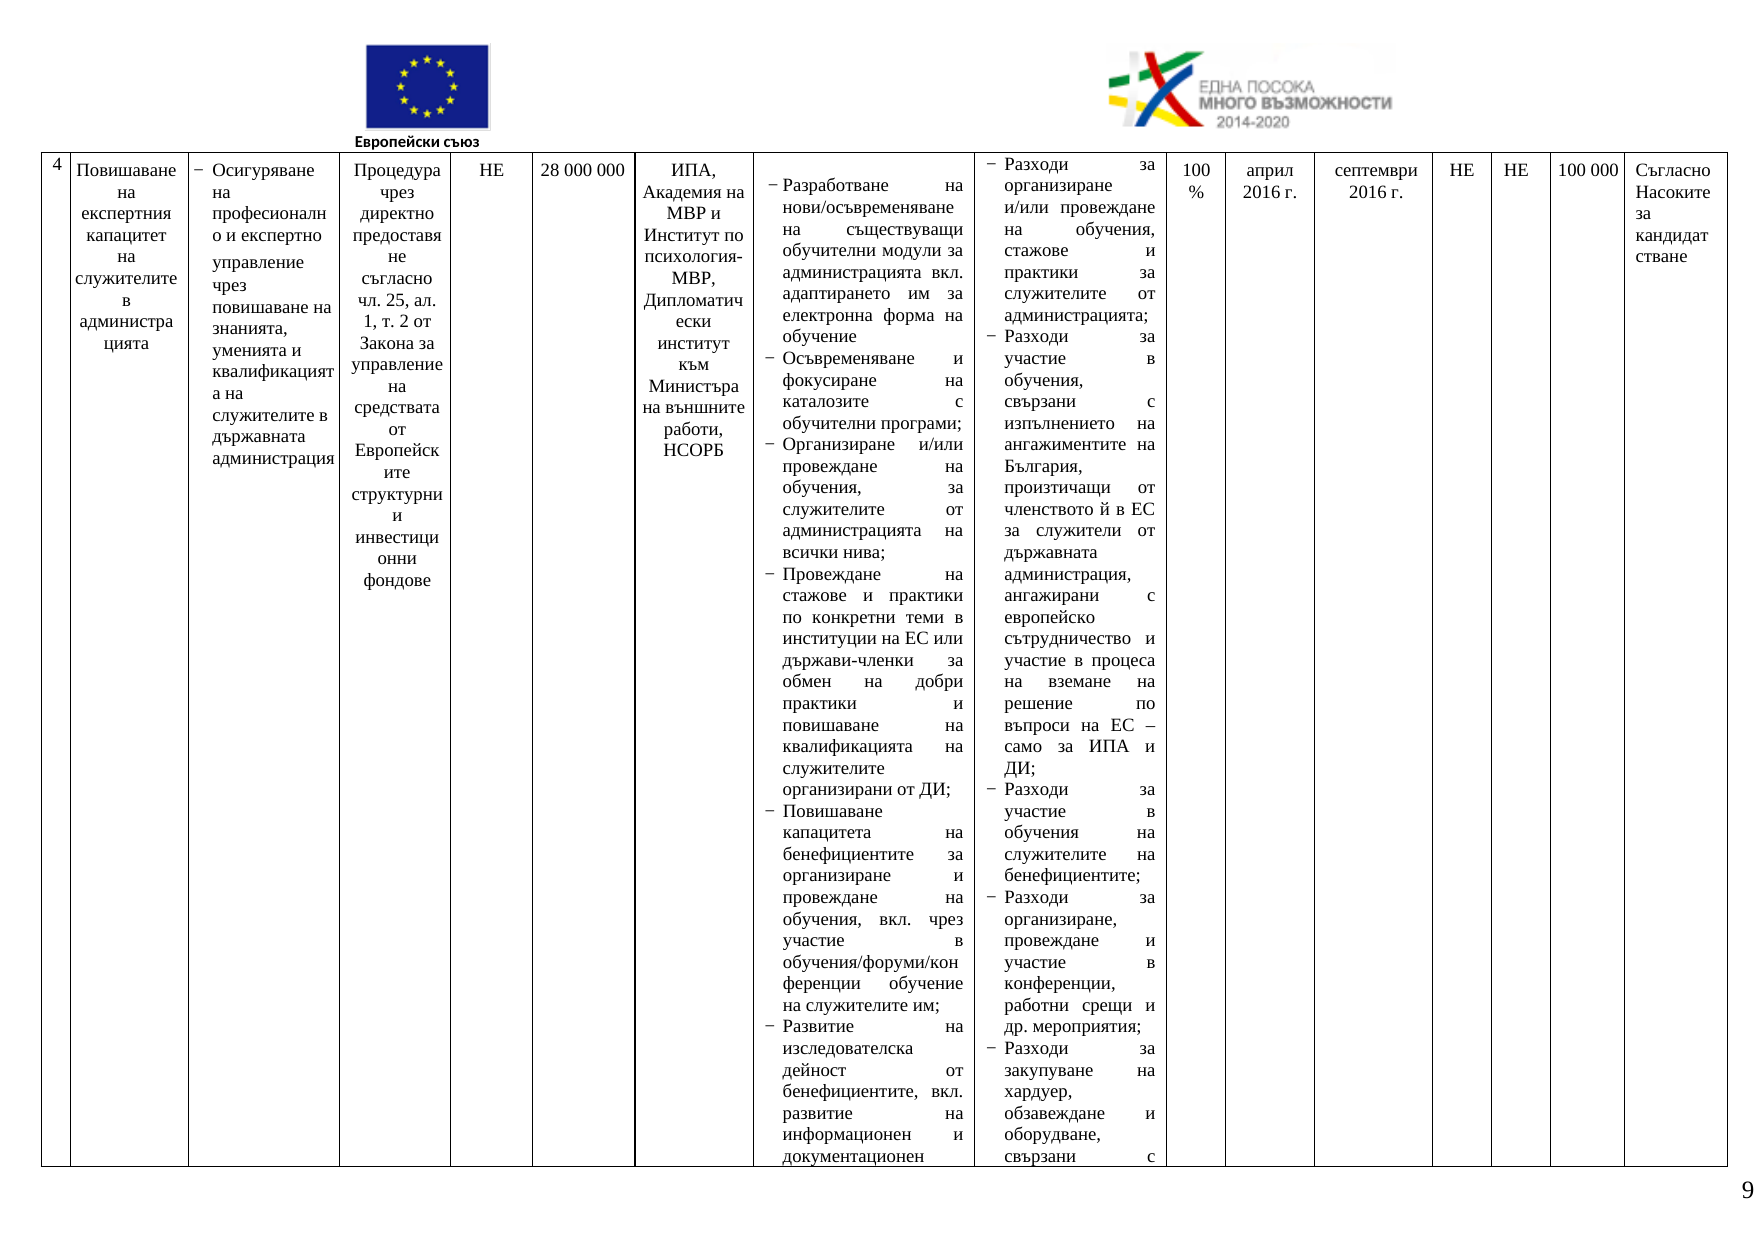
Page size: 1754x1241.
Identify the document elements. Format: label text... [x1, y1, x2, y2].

table_cell април 2016 г. [1226, 153, 1314, 1166]
table_cell НЕ [1492, 153, 1550, 1166]
table_cell НЕ [1433, 153, 1491, 1166]
table_cell Осигуряване на професионално и експертно управление чрез повишаване на знанията, уменията и квалификацията на служителите в държавната администрация [189, 153, 339, 1166]
table_cell 100% [1167, 153, 1225, 1166]
table_cell Повишаване на експертния капацитет на служителите в администрацията [71, 153, 188, 1166]
table_cell 28 000 000 [533, 153, 634, 1166]
picture [1106, 43, 1396, 132]
picture [364, 43, 492, 132]
table_cell ИПА, Академия на МВР и Институт по психология-МВР, Дипломатически институт към Министъра на външните работи, НСОРБ [636, 153, 753, 1166]
table_cell Съгласно Насоките за кандидатстване [1625, 153, 1727, 1166]
table_cell 100 000 [1551, 153, 1624, 1166]
table_cell НЕ [451, 153, 532, 1166]
table_cell септември 2016 г. [1315, 153, 1432, 1166]
table_cell 4 [42, 153, 70, 1166]
